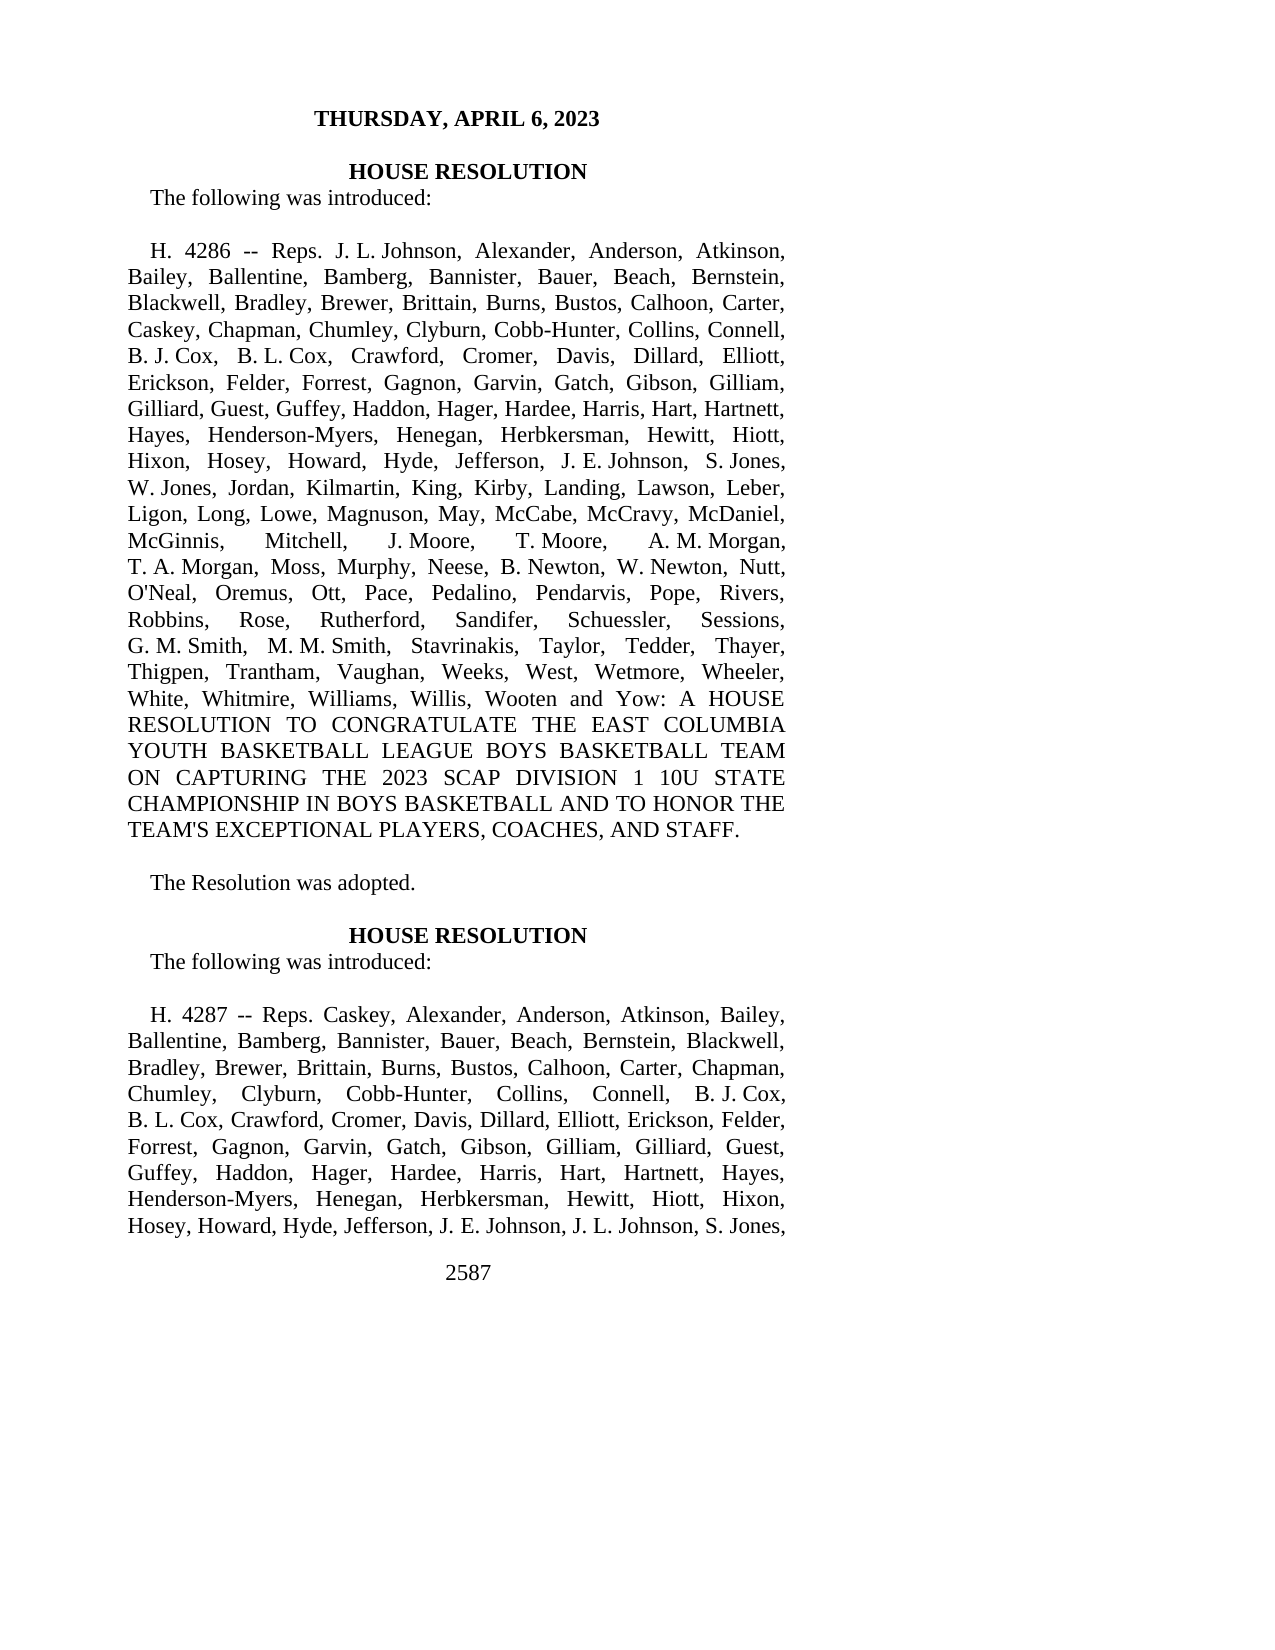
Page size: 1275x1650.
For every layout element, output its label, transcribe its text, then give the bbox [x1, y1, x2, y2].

text HOUSE RESOLUTION [127, 922, 786, 948]
text H. 4286 -- Reps. J. L. Johnson, Alexander, Anderson, Atkinson, Bailey, Ballentine, Bamberg, Bannister, Bauer, Beach, Bernstein, Blackwell, Bradley, Brewer, Brittain, Burns, Bustos, Calhoon, Carter, Caskey, Chapman, Chumley, Clyburn, Cobb-Hunter, Collins, Connell, B. J. Cox, B. L. Cox, Crawford, Cromer, Davis, Dillard, Elliott, Erickson, Felder, Forrest, Gagnon, Garvin, Gatch, Gibson, Gilliam, Gilliard, Guest, Guffey, Haddon, Hager, Hardee, Harris, Hart, Hartnett, Hayes, Henderson-Myers, Henegan, Herbkersman, Hewitt, Hiott, Hixon, Hosey, Howard, Hyde, Jefferson, J. E. Johnson, S. Jones, W. Jones, Jordan, Kilmartin, King, Kirby, Landing, Lawson, Leber, Ligon, Long, Lowe, Magnuson, May, McCabe, McCravy, McDaniel, McGinnis, Mitchell, J. Moore, T. Moore, A. M. Morgan, T. A. Morgan, Moss, Murphy, Neese, B. Newton, W. Newton, Nutt, O'Neal, Oremus, Ott, Pace, Pedalino, Pendarvis, Pope, Rivers, Robbins, Rose, Rutherford, Sandifer, Schuessler, Sessions, G. M. Smith, M. M. Smith, Stavrinakis, Taylor, Tedder, Thayer, Thigpen, Trantham, Vaughan, Weeks, West, Wetmore, Wheeler, White, Whitmire, Williams, Willis, Wooten and Yow: A HOUSE RESOLUTION TO CONGRATULATE THE EAST COLUMBIA YOUTH BASKETBALL LEAGUE BOYS BASKETBALL TEAM ON CAPTURING THE 2023 SCAP DIVISION 1 10U STATE CHAMPIONSHIP IN BOYS BASKETBALL AND TO HONOR THE TEAM'S EXCEPTIONAL PLAYERS, COACHES, AND STAFF. [127, 237, 786, 843]
text HOUSE RESOLUTION [127, 158, 786, 184]
text The Resolution was adopted. [127, 869, 786, 896]
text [127, 1001, 786, 1238]
text The following was introduced: [127, 184, 786, 210]
text The following was introduced: [127, 948, 786, 975]
